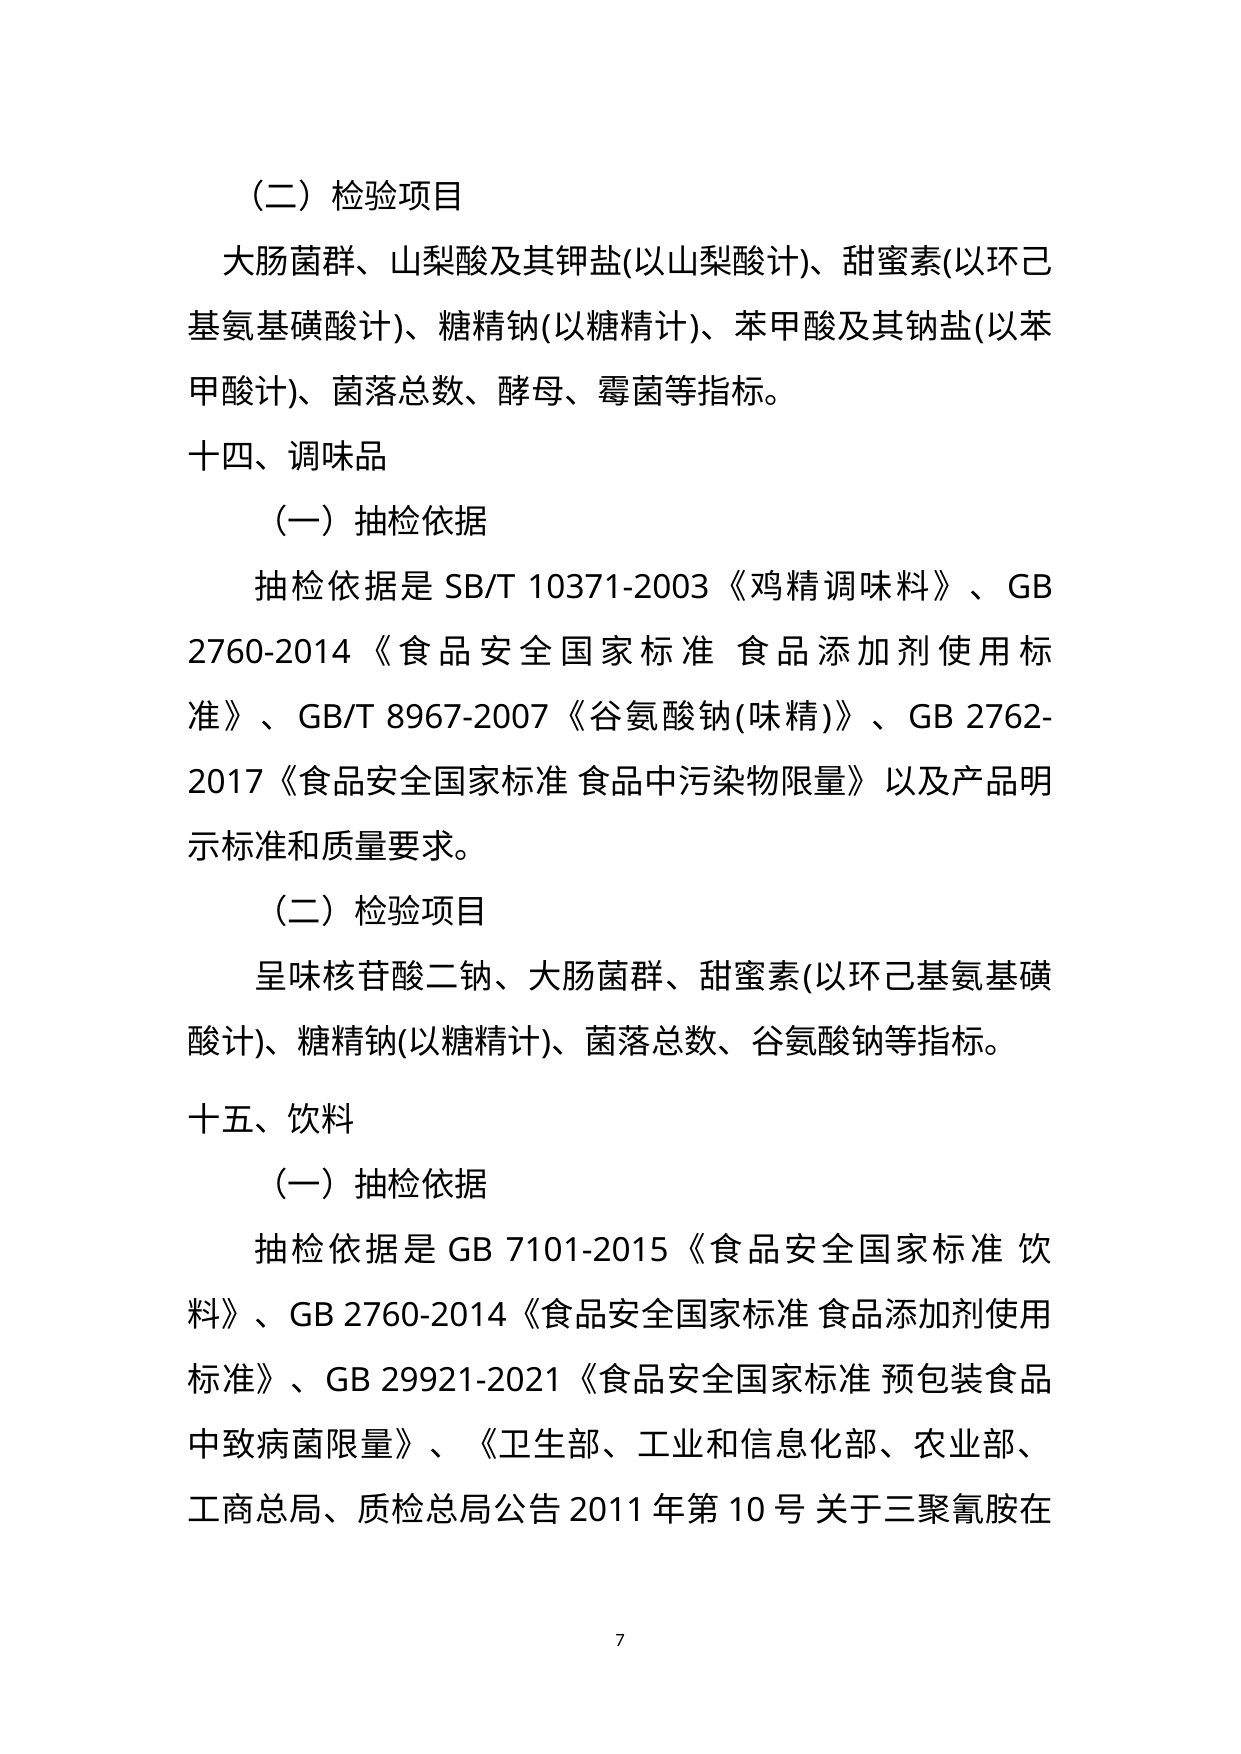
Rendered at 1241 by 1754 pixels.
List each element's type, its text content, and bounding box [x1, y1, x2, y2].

text 呈味核苷酸二钠、大肠菌群、甜蜜素(以环己基氨基磺酸计)、糖精钠(以糖精计)、菌落总数、谷氨酸钠等指标。 [187, 942, 1053, 1072]
list （二）检验项目 [187, 877, 1053, 942]
list 检验项目 [231, 162, 1053, 227]
list 十四、调味品 [187, 422, 1053, 487]
list 大肠菌群、山梨酸及其钾盐(以山梨酸计)、甜蜜素(以环己基氨基磺酸计)、糖精钠(以糖精计)、苯甲酸及其钠盐(以苯甲酸计)、菌落总数、酵母、霉菌等指标。 [187, 227, 1053, 422]
list 十五、饮料 [187, 1084, 1053, 1149]
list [187, 1214, 1053, 1539]
list 抽检依据是SB/T 10371-2003《鸡精调味料》、GB 2760-2014《食品安全国家标准 食品添加剂使用标准》、GB/T 8967-2007《谷氨酸钠(味精)》、GB 2762-2017《食品安全国家标准 食品中污染物限量》以及产品明示标准和质量要求。 [187, 552, 1053, 877]
list （一）抽检依据 [187, 487, 1053, 552]
list （一）抽检依据 [187, 1149, 1053, 1214]
